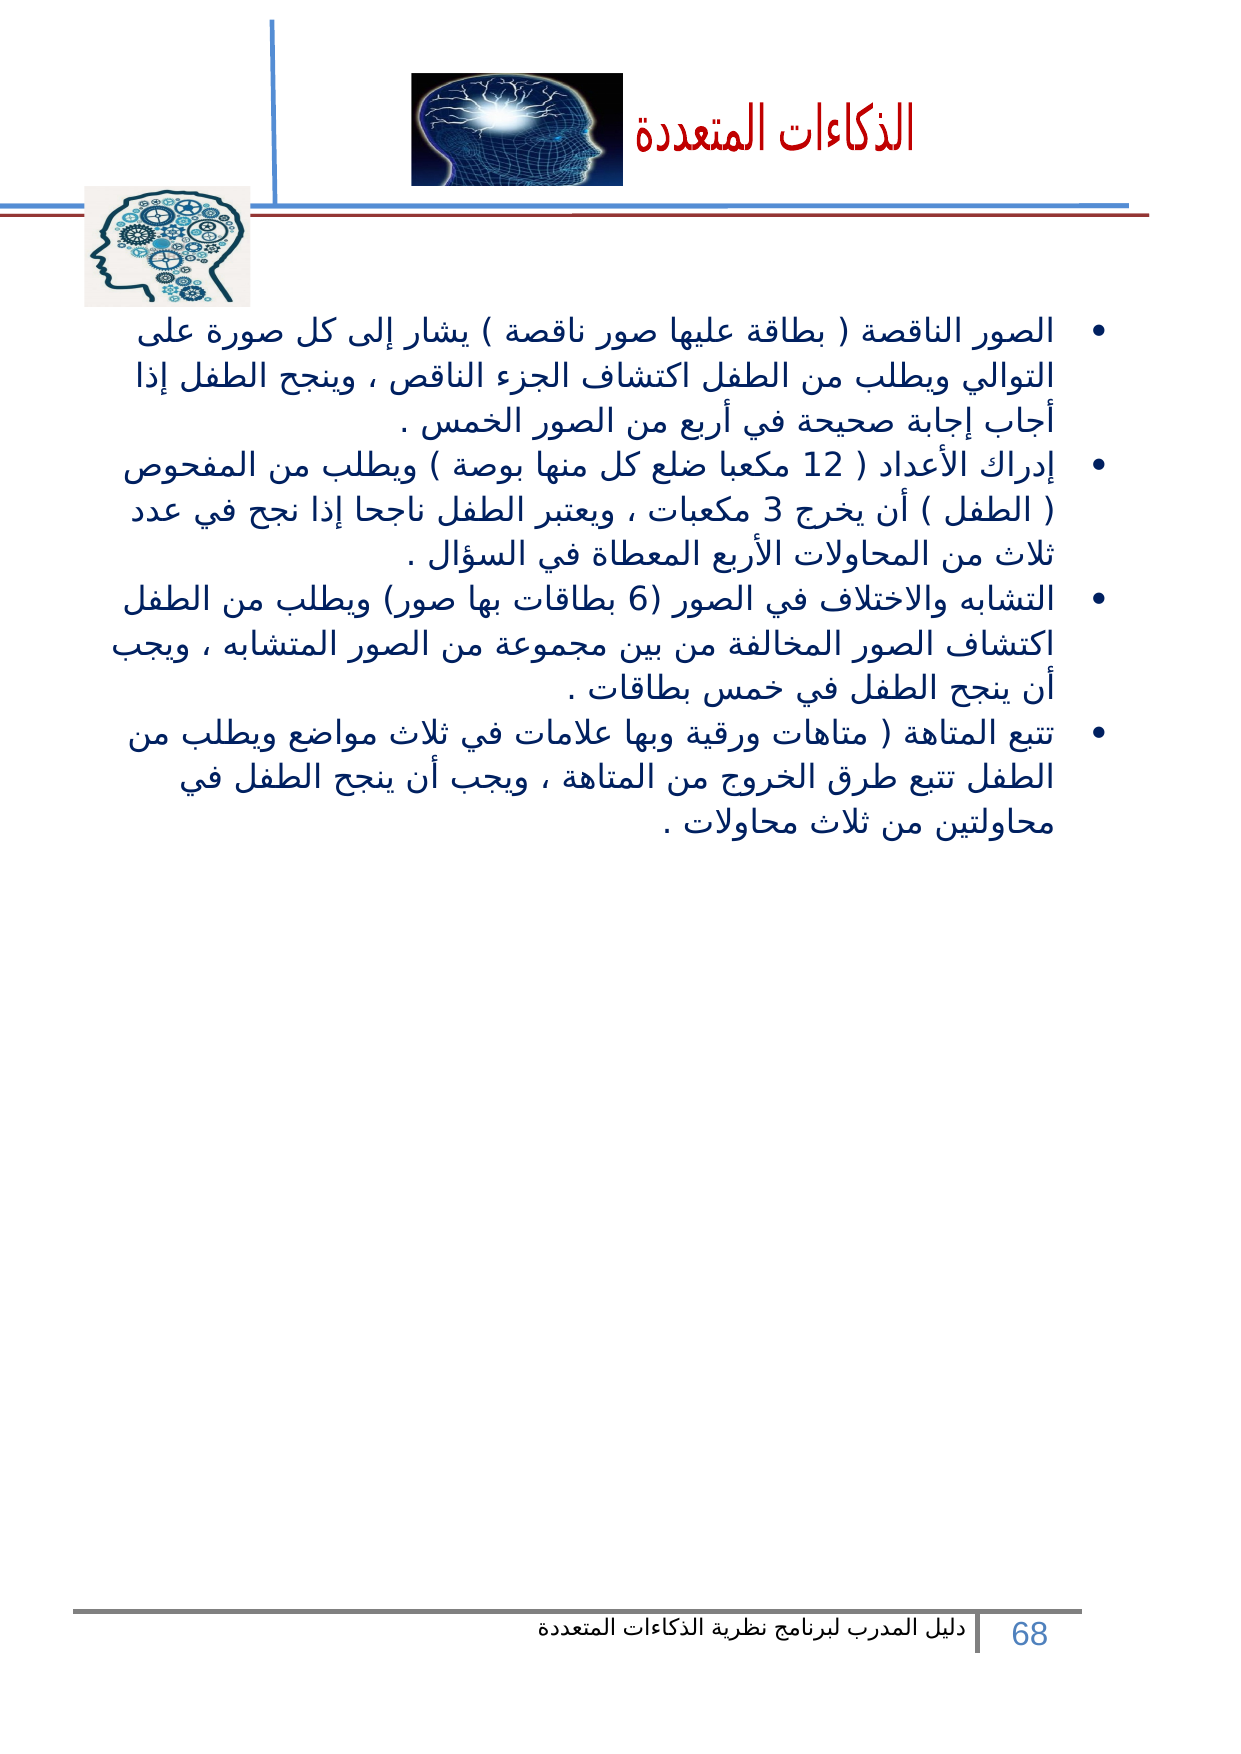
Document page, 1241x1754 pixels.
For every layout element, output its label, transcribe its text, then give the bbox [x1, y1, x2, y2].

picture [411, 73, 623, 186]
list الصور الناقصة ( بطاقة عليها صور ناقصة ) يشار إلى كل صورة على التوالي ويطلب من الطفل اكتشاف الجزء الناقص ، وينجح الطفل إذا أجاب إجابة صحيحة في أربع من الصور الخمس . [84, 312, 1093, 440]
picture [84, 186, 251, 307]
list تتبع المتاهة ( متاهات ورقية وبها علامات في ثلاث مواضع ويطلب من الطفل تتبع طرق الخروج من المتاهة ، ويجب أن ينجح الطفل في محاولتين من ثلاث محاولات . [84, 713, 1093, 841]
list التشابه والاختلاف في الصور (6 بطاقات بها صور) ويطلب من الطفل اكتشاف الصور المخالفة من بين مجموعة من الصور المتشابه ، ويجب أن ينجح الطفل في خمس بطاقات . [84, 579, 1093, 707]
list إدراك الأعداد ( 12 مكعبا ضلع كل منها بوصة ) ويطلب من المفحوص ( الطفل ) أن يخرج 3 مكعبات ، ويعتبر الطفل ناجحا إذا نجح في عدد ثلاث من المحاولات الأربع المعطاة في السؤال . [84, 446, 1093, 574]
